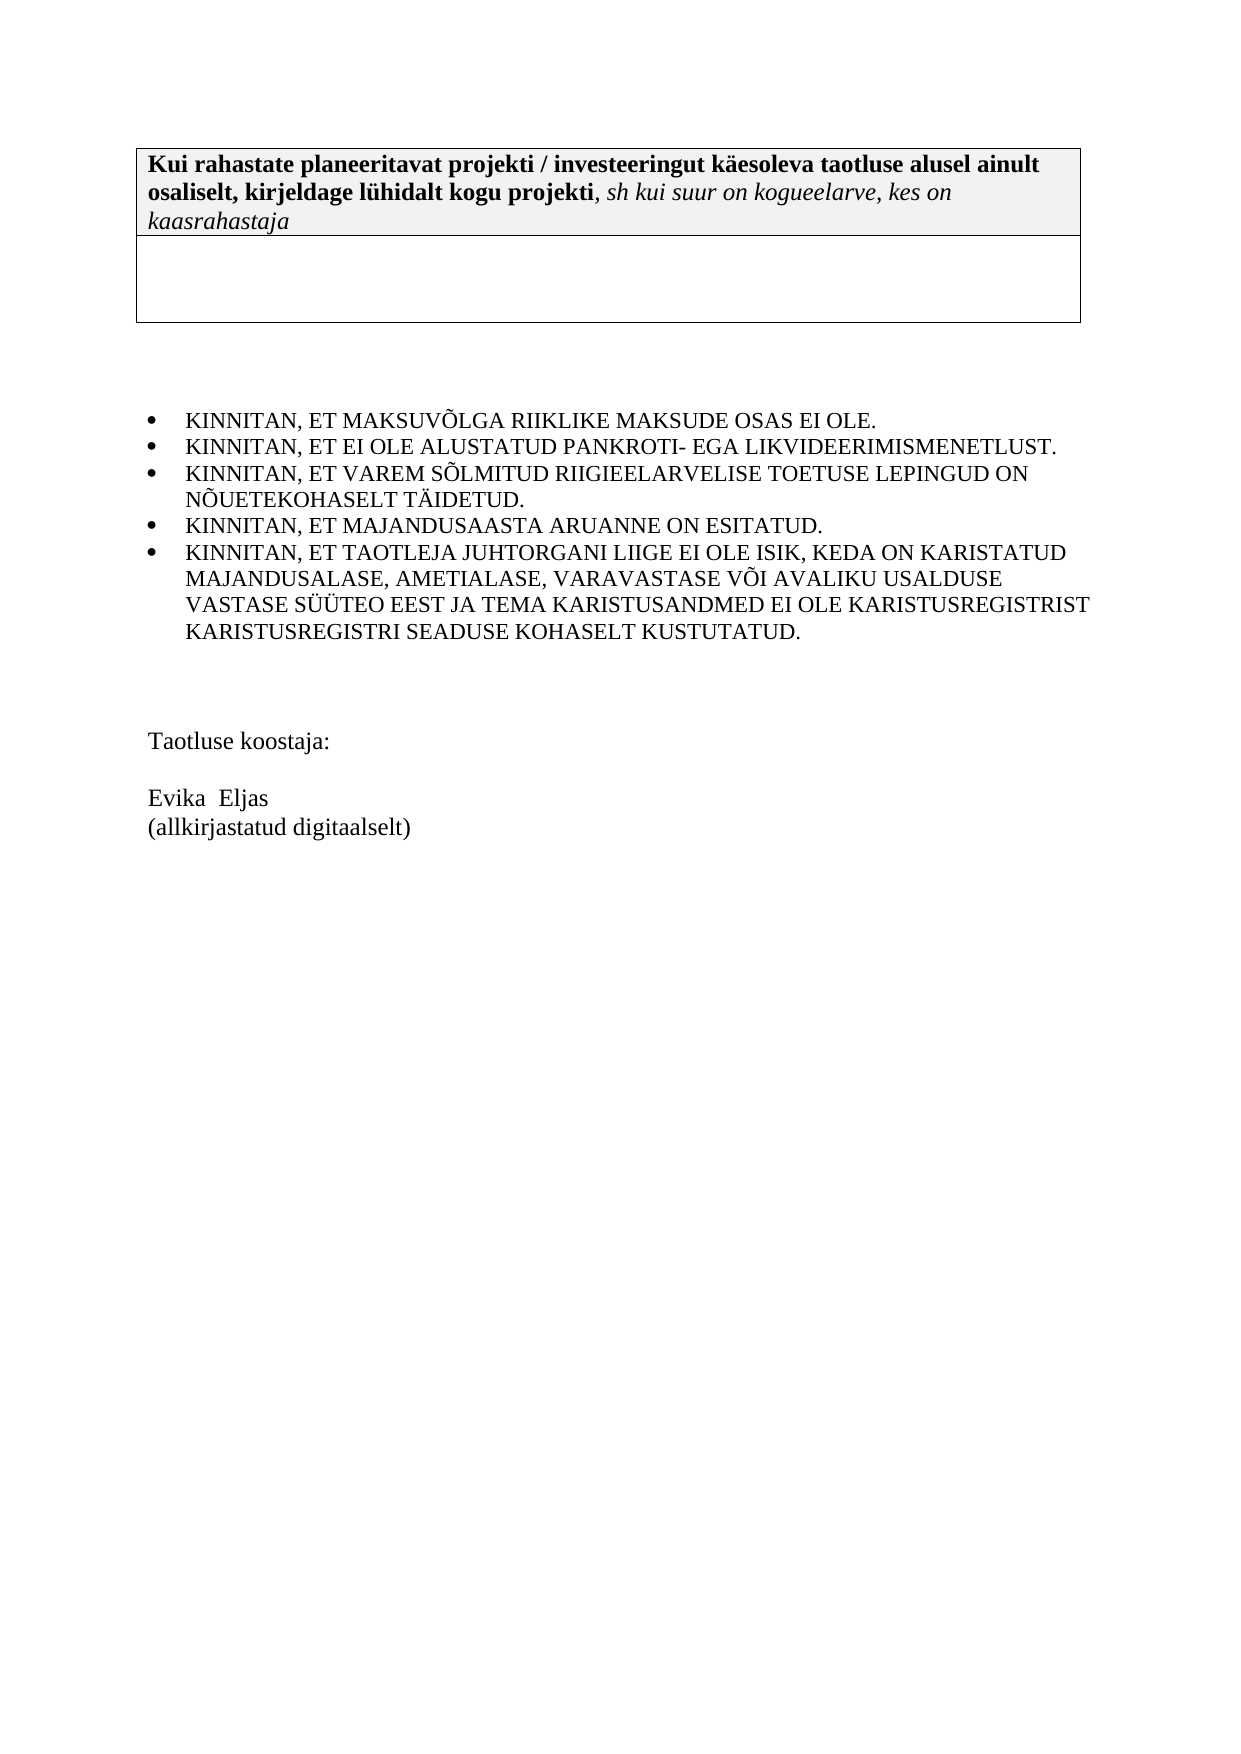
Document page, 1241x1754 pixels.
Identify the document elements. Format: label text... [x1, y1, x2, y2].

list KINNITAN, ET MAKSUVÕLGA RIIKLIKE MAKSUDE OSAS EI OLE. [148, 407, 1093, 433]
table_cell Kui rahastate planeeritavat projekti / investeeringut käesoleva taotluse alusel ainult osaliselt, kirjeldage lühidalt kogu projekti, sh kui suur on kogueelarve, kes on kaasrahastaja [137, 149, 1080, 235]
list kinnitan, et taotleja juhtorgani liige ei ole isik, keda on karistatud majandusalase, ametialase, varavastase või avaliku usalduse vastase süüteo eest ja tema karistusandmed ei ole karistusregistrist karistusregistri seaduse kohaselt kustutatud. [148, 539, 1093, 644]
list KINNITAN, ET MAJANDUSAASTA ARUANNE ON ESITATUD. [148, 512, 1093, 539]
table_cell [137, 236, 1080, 322]
list KINNITAN, ET VAREM SÕLMITUD RIIGIEELARVELISE TOETUSE LEPINGUD ON NÕUETEKOHASELT TÄIDETUD. [148, 460, 1093, 512]
text (allkirjastatud digitaalselt) [148, 812, 1093, 841]
list KINNITAN, ET EI OLE ALUSTATUD PANKROTI- EGA LIKVIDEERIMISMENETLUST. [148, 433, 1093, 460]
text Taotluse koostaja: [148, 726, 1093, 754]
text Evika Eljas [148, 783, 1093, 812]
